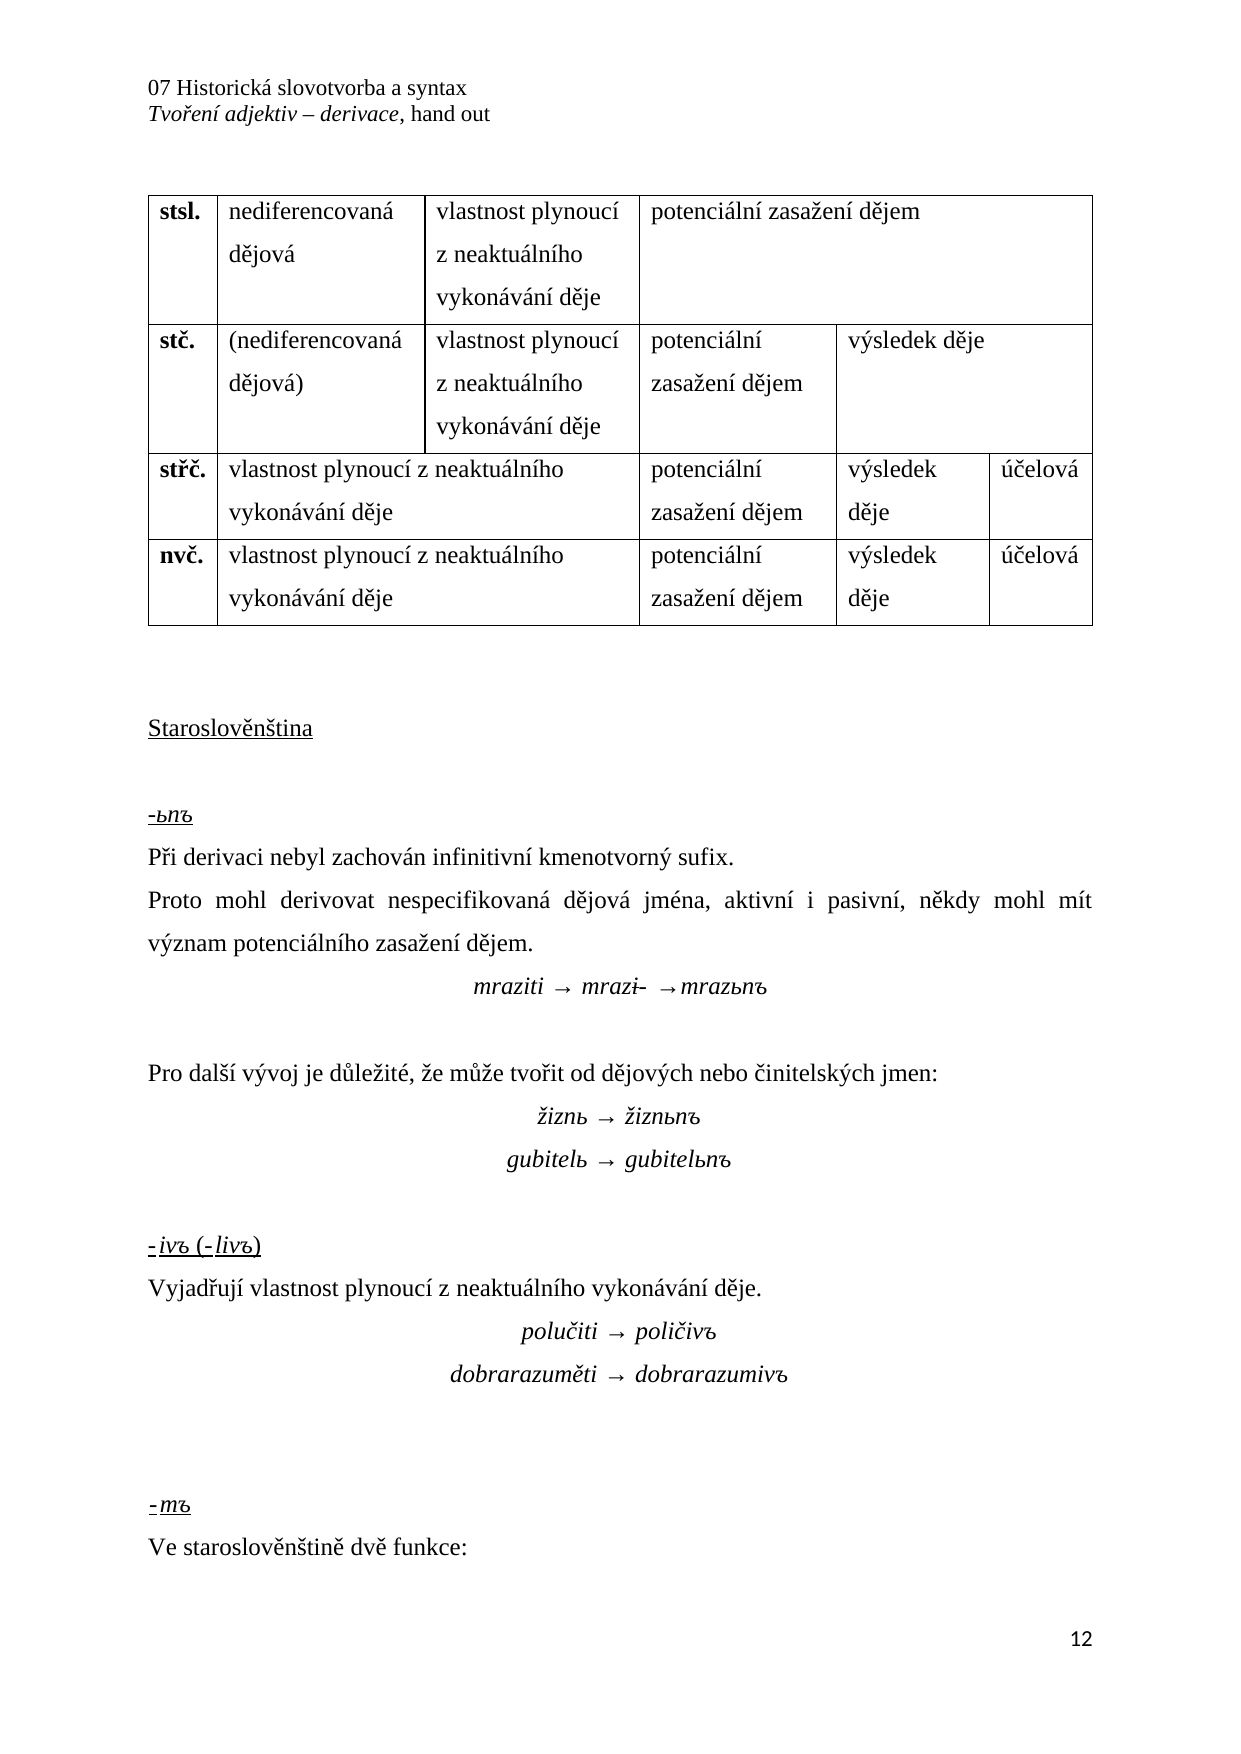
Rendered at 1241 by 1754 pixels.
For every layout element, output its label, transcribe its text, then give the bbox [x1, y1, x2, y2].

table_cell střč. [149, 454, 217, 539]
table_cell vlastnost plynoucí z neaktuálního vykonávání děje [218, 540, 639, 625]
table_cell potenciální zasažení dějem [640, 540, 836, 625]
table_cell stč. [149, 325, 217, 453]
text žiznь → žiznьnъ [148, 1101, 1092, 1129]
table_header stsl. [149, 196, 217, 324]
table_cell výsledek děje [837, 540, 989, 625]
table_cell potenciální zasažení dějem [640, 454, 836, 539]
table_cell účelová [990, 454, 1092, 539]
table_cell vlastnost plynoucí z neaktuálního vykonávání děje [218, 454, 639, 539]
table_cell (nediferencovaná dějová) [218, 325, 424, 453]
text Při derivaci nebyl zachován infinitivní kmenotvorný sufix. [148, 842, 1092, 871]
table_cell potenciální zasažení dějem [640, 325, 836, 453]
table_cell výsledek děje [837, 325, 1092, 453]
text -ivъ (-livъ) [148, 1230, 1092, 1259]
text polučiti → poličivъ [148, 1316, 1092, 1345]
text gubitelь → gubitelьnъ [148, 1144, 1092, 1173]
table_cell vlastnost plynoucí z neaktuálního vykonávání děje [426, 325, 639, 453]
table_cell výsledek děje [837, 454, 989, 539]
table_header potenciální zasažení dějem [640, 196, 1092, 324]
table_cell účelová [990, 540, 1092, 625]
text Vyjadřují vlastnost plynoucí z neaktuálního vykonávání děje. [148, 1273, 1092, 1302]
table_header vlastnost plynoucí z neaktuálního vykonávání děje [426, 196, 639, 324]
text -mъ [149, 1489, 1091, 1518]
text Staroslověnština [148, 713, 1092, 741]
text Pro další vývoj je důležité, že může tvořit od dějových nebo činitelských jmen: [148, 1058, 1092, 1086]
text -ьnъ [148, 799, 1092, 828]
text mraziti → mrazi- →mrazьnъ [148, 971, 1092, 1000]
table_cell nvč. [149, 540, 217, 625]
text dobrarazuměti → dobrarazumivъ [148, 1359, 1092, 1388]
table_header nediferencovaná dějová [218, 196, 424, 324]
text Ve staroslověnštině dvě funkce: [148, 1532, 1092, 1561]
text Proto mohl derivovat nespecifikovaná dějová jména, aktivní i pasivní, někdy mohl mít význam potenciálního zasažení dějem. [148, 885, 1092, 957]
